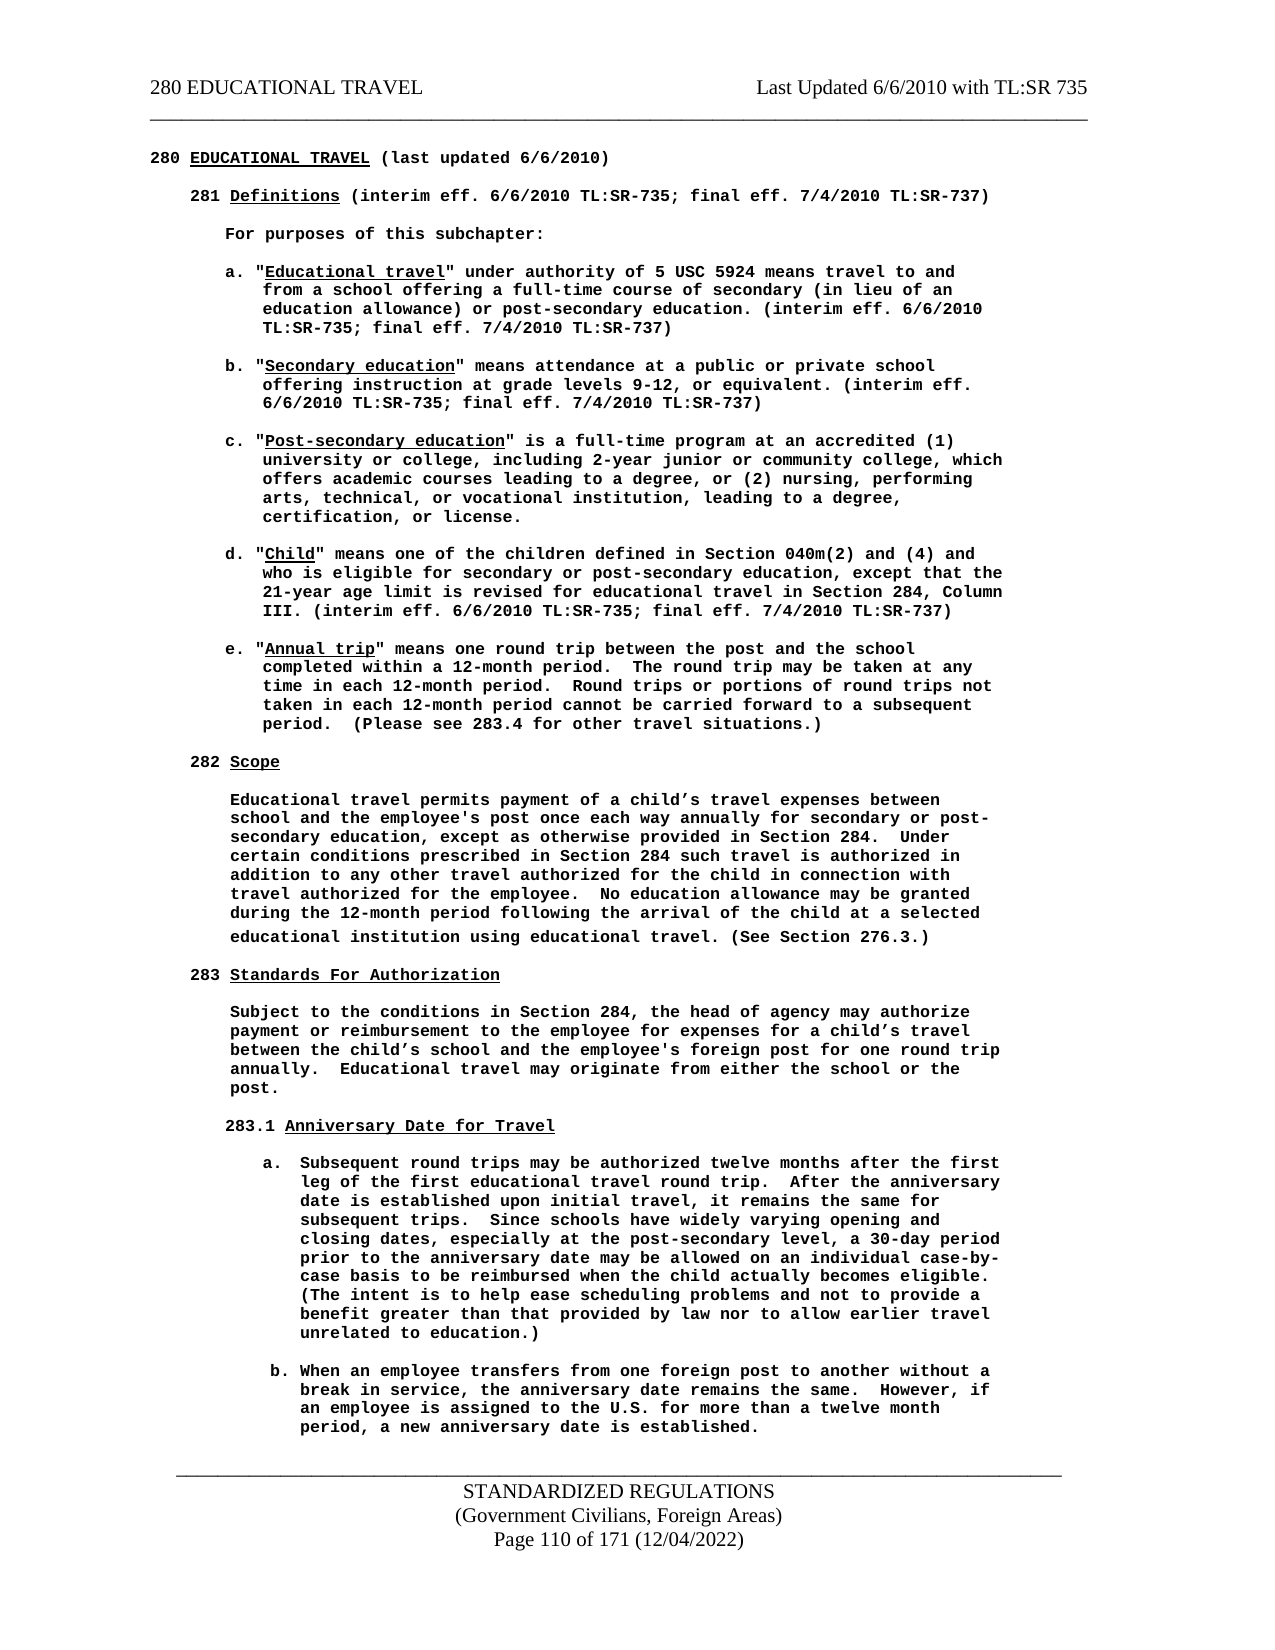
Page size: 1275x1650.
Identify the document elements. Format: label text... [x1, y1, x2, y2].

text For purposes of this subchapter: [225, 225, 1003, 244]
text 283.1 Anniversary Date for Travel [225, 1117, 1003, 1136]
text b. "Secondary education" means attendance at a public or private school offering instruction at grade levels 9-12, or equivalent. (interim eff. 6/6/2010 TL:SR-735; final eff. 7/4/2010 TL:SR-737) [225, 357, 1003, 414]
text a. "Educational travel" under authority of 5 USC 5924 means travel to and from a school offering a full-time course of secondary (in lieu of an education allowance) or post-secondary education. (interim eff. 6/6/2010 TL:SR-735; final eff. 7/4/2010 TL:SR-737) [225, 263, 1003, 338]
text b. When an employee transfers from one foreign post to another without a break in service, the anniversary date remains the same. However, if an employee is assigned to the for more than a twelve month period, a new anniversary date is established. [270, 1362, 1003, 1438]
text e. "Annual trip" means one round trip between the post and the school completed within a 12-month period. The round trip may be taken at any time in each 12-month period. Round trips or portions of round trips not taken in each 12-month period cannot be carried forward to a subsequent period. (Please see 283.4 for other travel situations.) [225, 640, 1003, 734]
text 282 Scope [190, 753, 1003, 772]
text Subject to the conditions in Section 284, the head of agency may authorize payment or reimbursement to the employee for expenses for a child’s travel between the child’s school and the employee's foreign post for one round trip annually. Educational travel may originate from either the school or the post. [230, 1004, 1003, 1098]
text d. "Child" means one of the children defined in Section 040m(2) and (4) and who is eligible for secondary or post-secondary education, except that the 21-year age limit is revised for educational travel in Section 284, Column III. (interim eff. 6/6/2010 TL:SR-735; final eff. 7/4/2010 TL:SR-737) [225, 546, 1003, 621]
text 280 EDUCATIONAL TRAVEL (last updated 6/6/2010) [150, 150, 1003, 169]
text Educational travel permits payment of a child’s travel expenses between school and the employee's post once each way annually for secondary or post-secondary education, except as otherwise provided in Section 284. Under certain conditions prescribed in Section 284 such travel is authorized in addition to any other travel authorized for the child in connection with travel authorized for the employee. No education allowance may be granted during the 12-month period following the arrival of the child at a selected educational institution using educational travel. (See Section 276.3.) [230, 791, 1003, 947]
text c. "Post-secondary education" is a full-time program at an accredited (1) university or college, including 2-year junior or community college, which offers academic courses leading to a degree, or (2) nursing, performing arts, technical, or vocational institution, leading to a degree, certification, or license. [225, 433, 1003, 527]
text 281 Definitions (interim eff. 6/6/2010 TL:SR-735; final eff. 7/4/2010 TL:SR-737) [190, 188, 1003, 207]
text 283 Standards For Authorization [190, 966, 1003, 985]
text a. Subsequent round trips may be authorized twelve months after the first leg of the first educational travel round trip. After the anniversary date is established upon initial travel, it remains the same for subsequent trips. Since schools have widely varying opening and closing dates, especially at the post-secondary level, a 30-day period prior to the anniversary date may be allowed on an individual case-by-case basis to be reimbursed when the child actually becomes eligible. (The intent is to help ease scheduling problems and not to provide a benefit greater than that provided by law nor to allow earlier travel unrelated to education.) [262, 1155, 1003, 1343]
